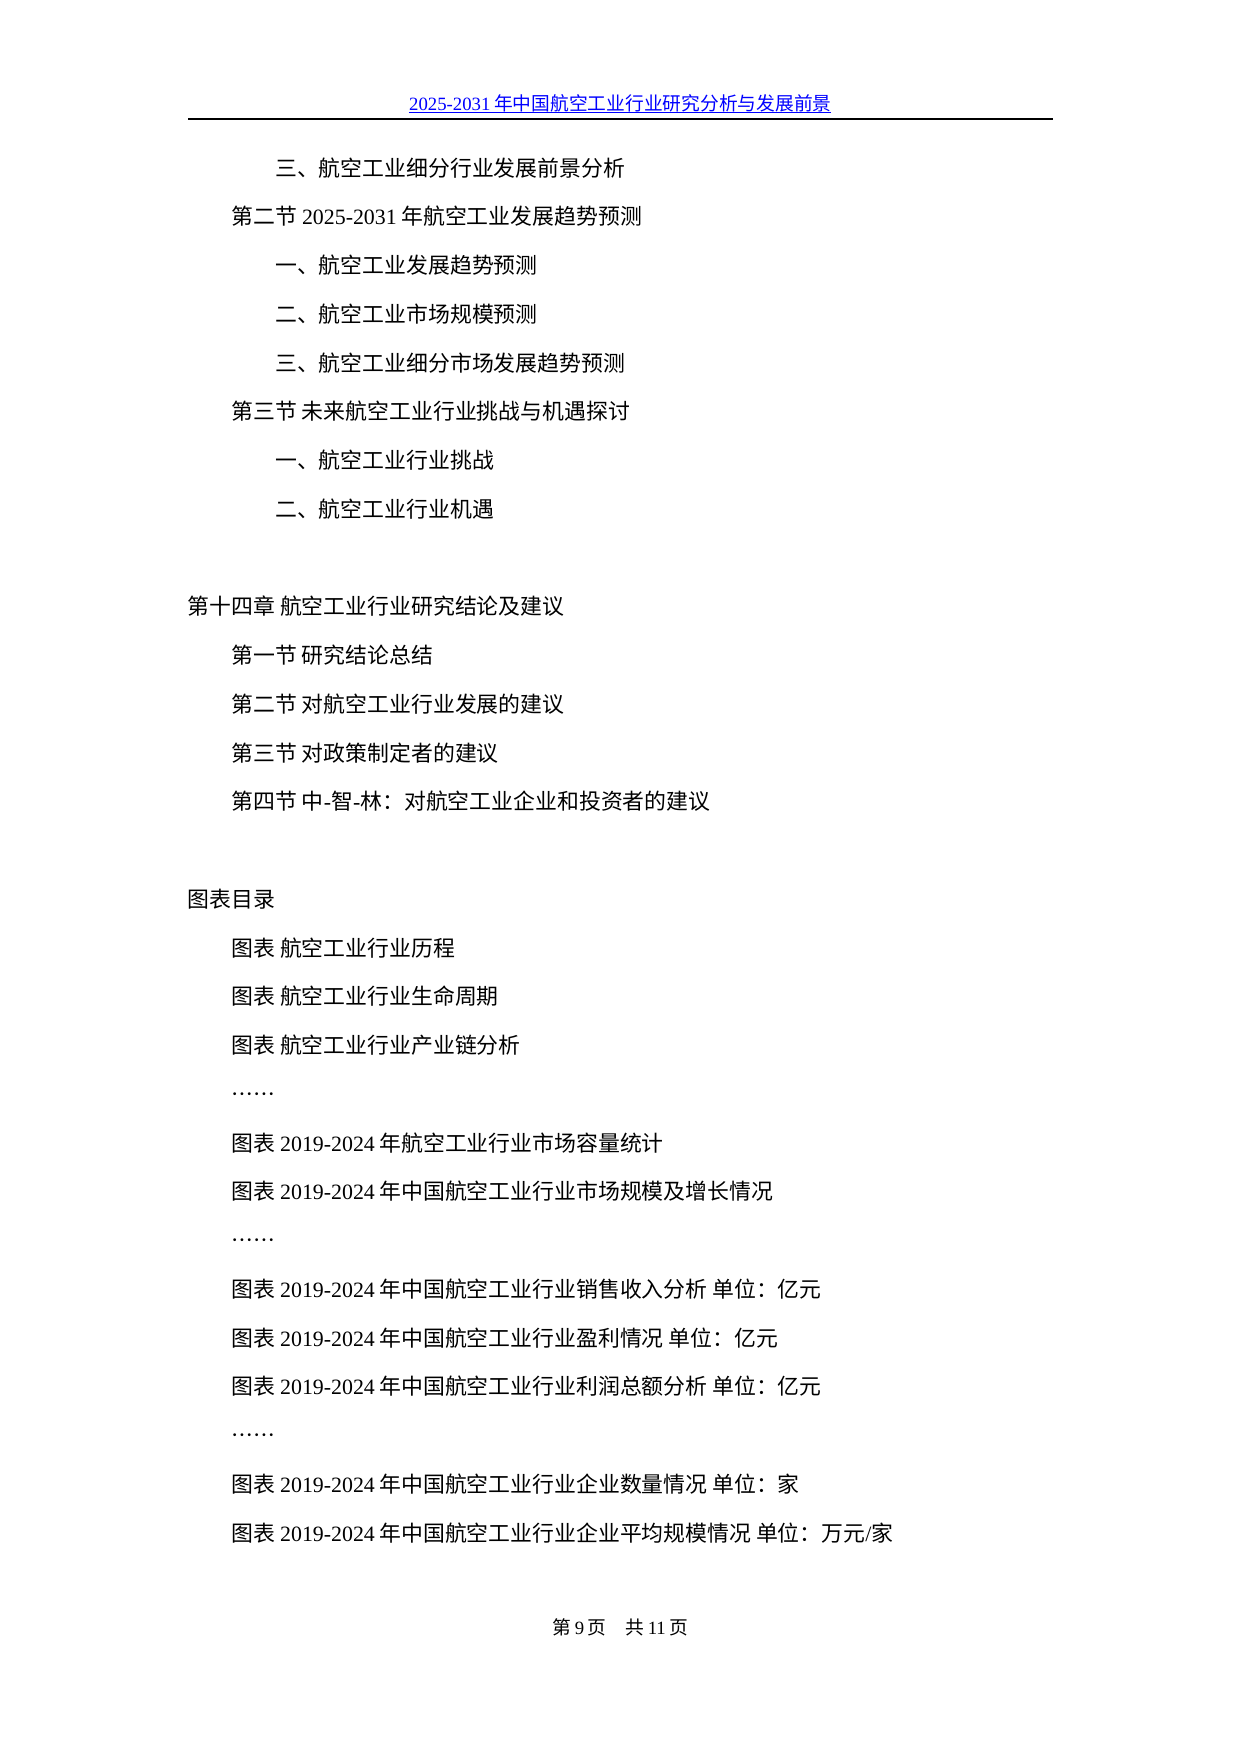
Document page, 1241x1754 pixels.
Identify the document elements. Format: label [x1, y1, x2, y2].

text [187, 150, 1053, 1548]
